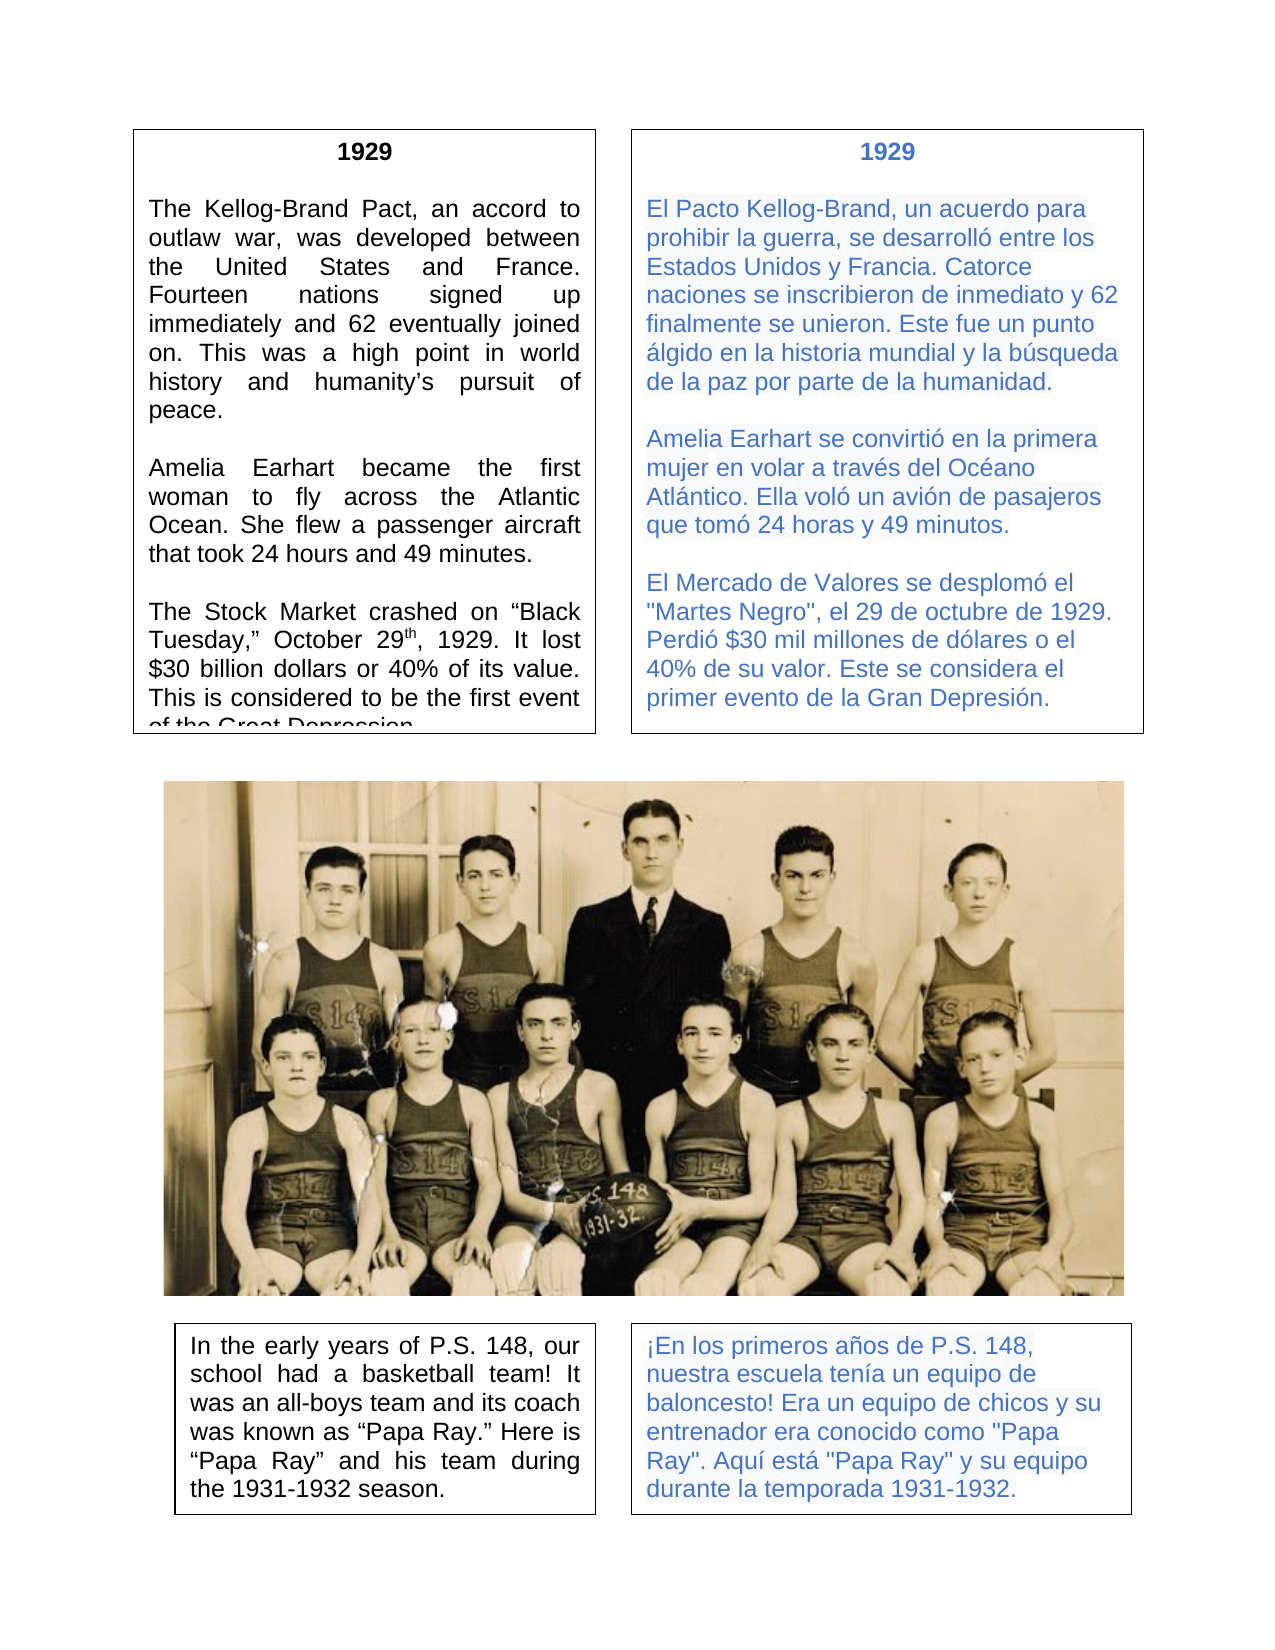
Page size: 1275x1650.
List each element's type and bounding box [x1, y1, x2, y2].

picture [163, 781, 1125, 1296]
